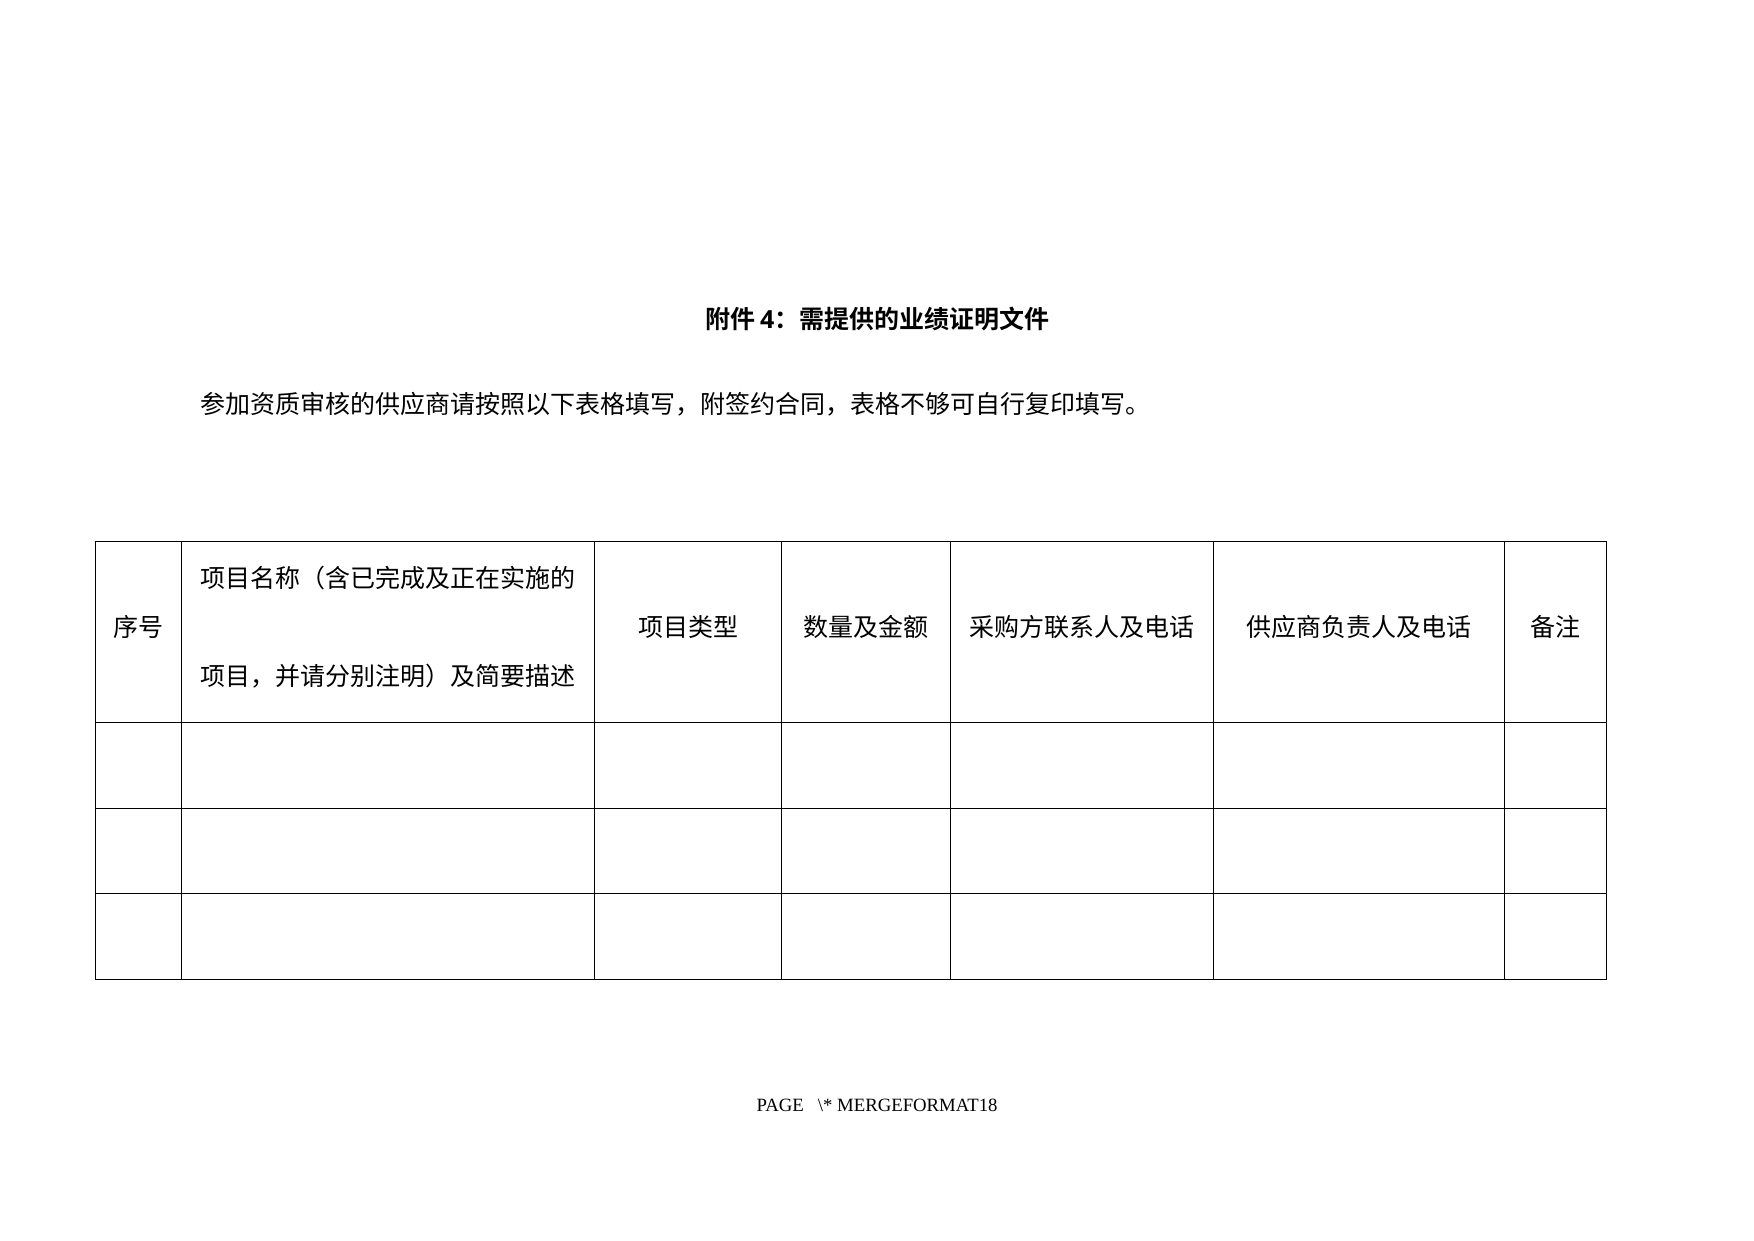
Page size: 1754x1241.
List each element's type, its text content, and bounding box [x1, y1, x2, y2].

table_cell [782, 894, 950, 979]
table_header 采购方联系人及电话 [951, 542, 1213, 722]
table_cell [182, 894, 594, 979]
table_cell [595, 894, 781, 979]
table_cell [782, 723, 950, 808]
table_cell [595, 723, 781, 808]
table_cell [595, 809, 781, 893]
table_cell [1214, 894, 1504, 979]
table_cell [1214, 723, 1504, 808]
table_header 项目类型 [595, 542, 781, 722]
table_header 项目名称（含已完成及正在实施的项目，并请分别注明）及简要描述 [182, 542, 594, 722]
table_header 供应商负责人及电话 [1214, 542, 1504, 722]
table_header 备注 [1505, 542, 1606, 722]
table_cell [1214, 809, 1504, 893]
table_cell [1505, 894, 1606, 979]
table_cell [951, 894, 1213, 979]
table_cell [1505, 723, 1606, 808]
table_cell [96, 809, 181, 893]
table_cell [782, 809, 950, 893]
table_cell [96, 723, 181, 808]
text 参加资质审核的供应商请按照以下表格填写，附签约合同，表格不够可自行复印填写。 [150, 371, 1604, 436]
table_cell [96, 894, 181, 979]
table_cell [182, 723, 594, 808]
table_cell [1505, 809, 1606, 893]
table_header 序号 [96, 542, 181, 722]
table_cell [951, 723, 1213, 808]
table_cell [182, 809, 594, 893]
table_cell [951, 809, 1213, 893]
text 附件4：需提供的业绩证明文件 [150, 285, 1604, 350]
table_header 数量及金额 [782, 542, 950, 722]
